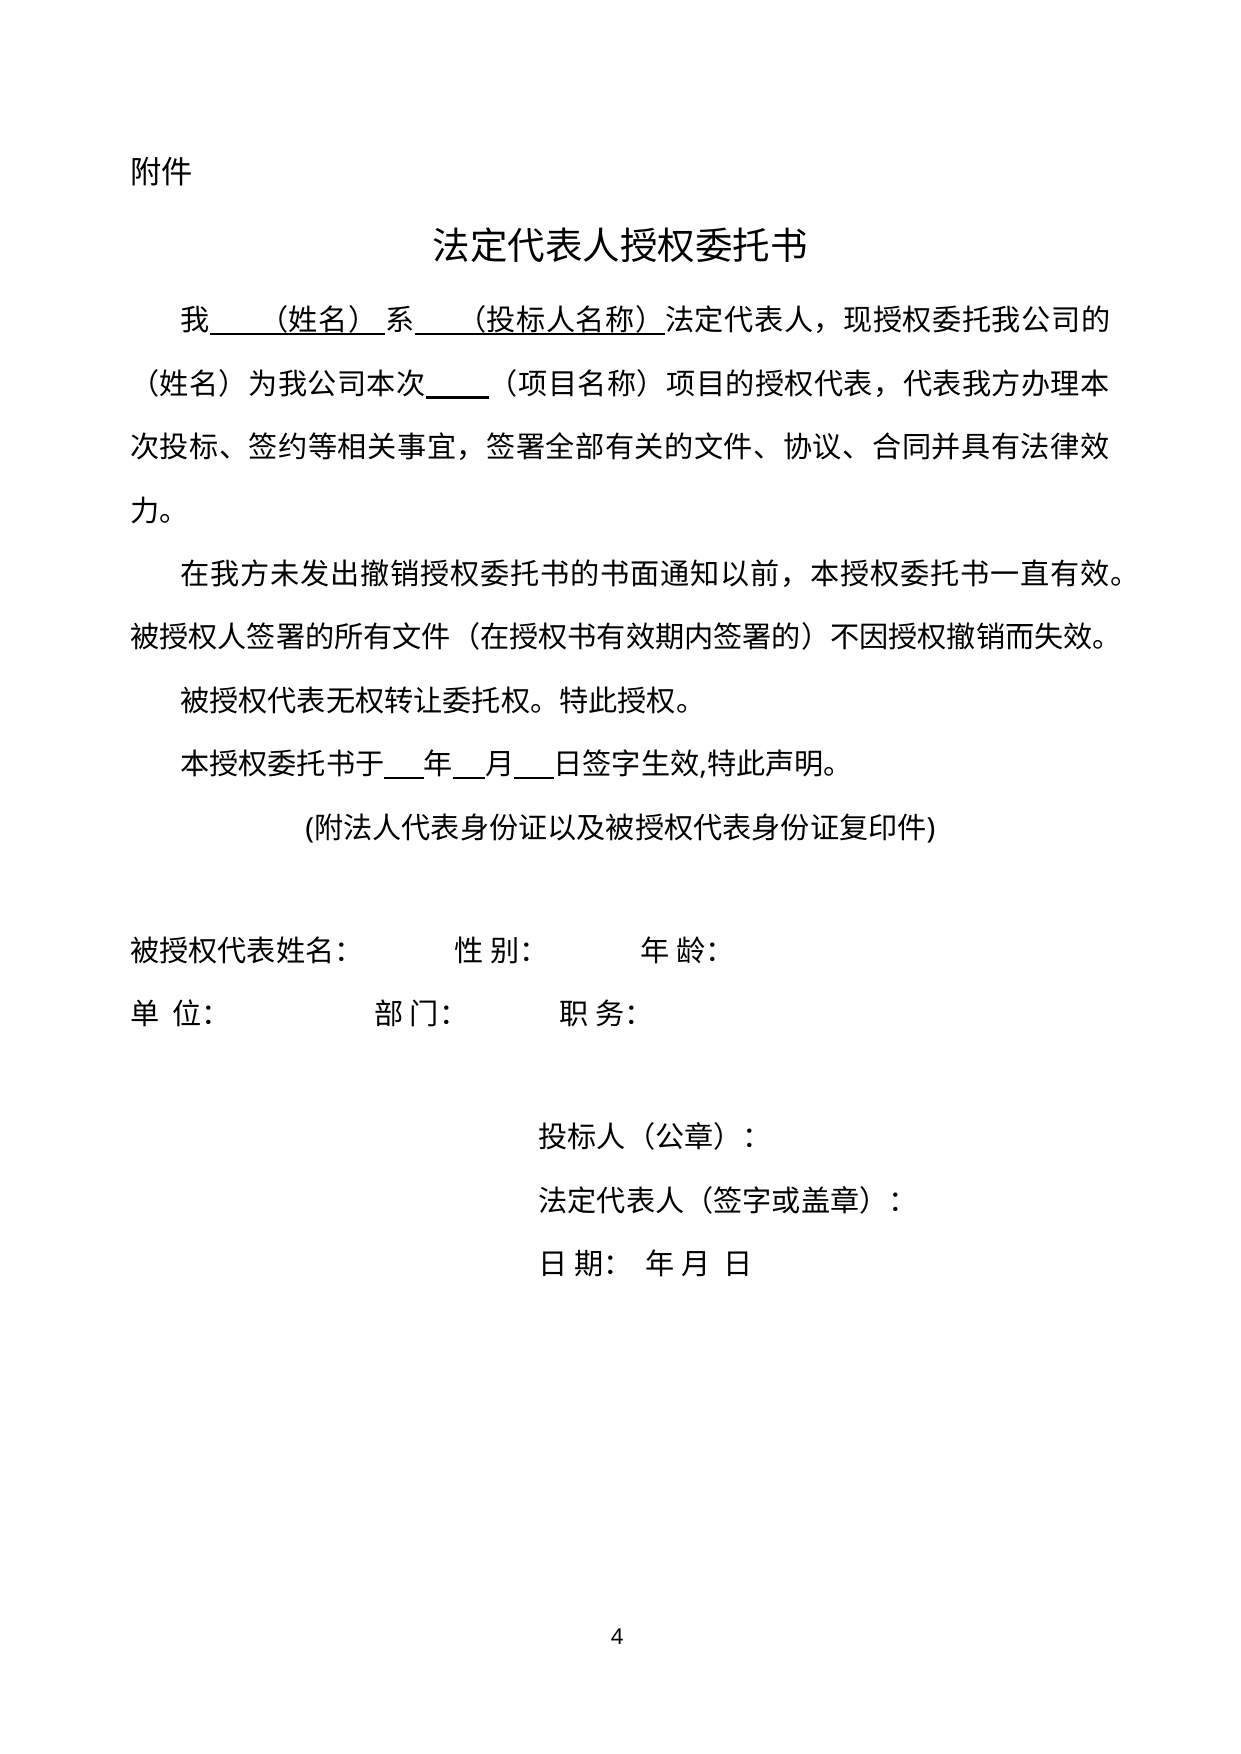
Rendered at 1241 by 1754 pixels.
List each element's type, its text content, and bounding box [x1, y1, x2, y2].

text 单 位： 部 门： 职 务： [130, 991, 1110, 1033]
text 日 期： 年 月 日 [130, 1241, 1110, 1283]
text 法定代表人（签字或盖章）： [130, 1177, 1110, 1219]
text 被授权代表无权转让委托权。特此授权。 [130, 677, 1110, 720]
subtitle 附件 [130, 148, 1110, 193]
text 投标人（公章）： [130, 1114, 1110, 1156]
text 被授权代表姓名： 性 别： 年 龄： [130, 927, 1110, 970]
text (附法人代表身份证以及被授权代表身份证复印件) [130, 804, 1110, 847]
text 法定代表人授权委托书 [130, 216, 1110, 270]
text 在我方未发出撤销授权委托书的书面通知以前，本授权委托书一直有效。被授权人签署的所有文件（在授权书有效期内签署的）不因授权撤销而失效。 [130, 551, 1110, 656]
text 本授权委托书于 年 月 日签字生效,特此声明。 [130, 741, 1110, 783]
text 我 （姓名） 系 （投标人名称）法定代表人，现授权委托我公司的 （姓名）为我公司本次 （项目名称）项目的授权代表，代表我方办理本次投标、签约等相关事宜，签署全部有关的文件、协议、合同并具有法律效力。 [130, 297, 1110, 529]
